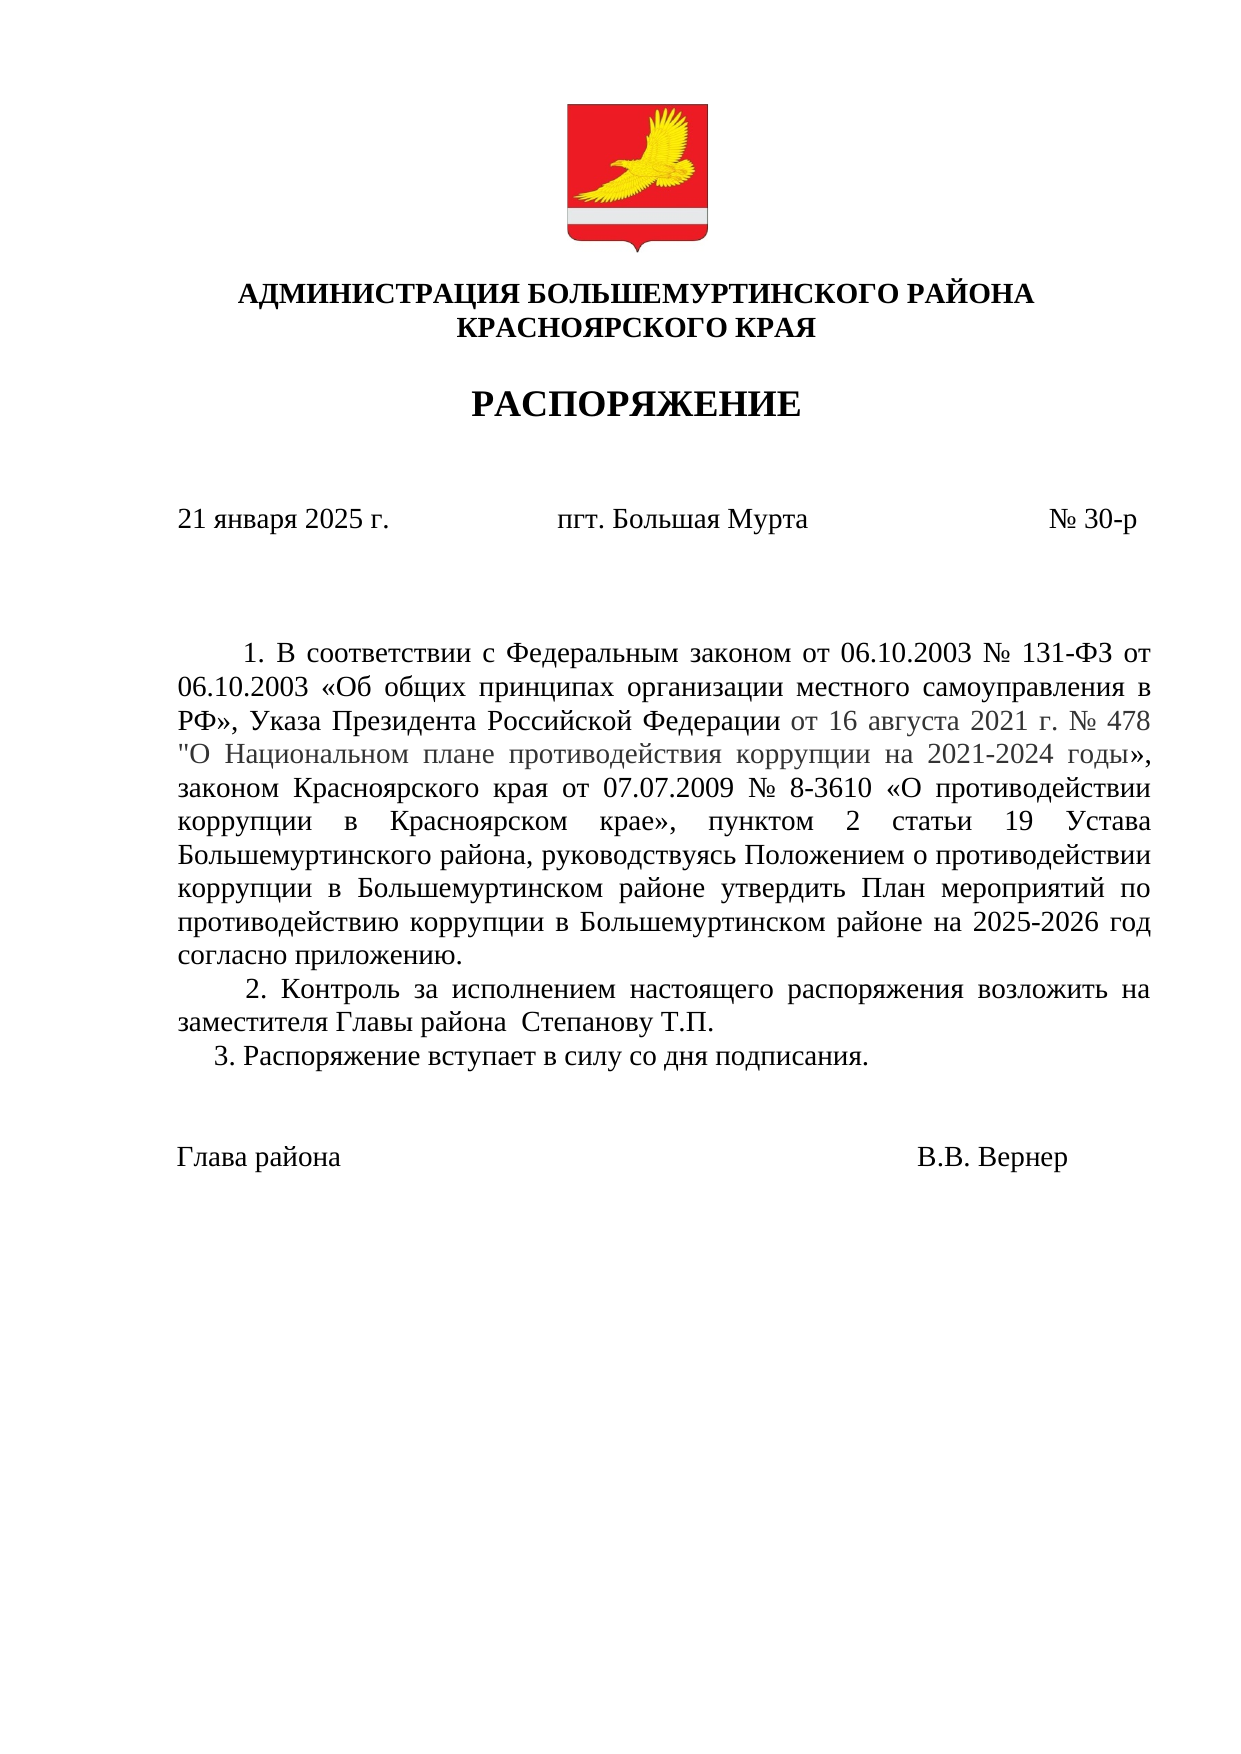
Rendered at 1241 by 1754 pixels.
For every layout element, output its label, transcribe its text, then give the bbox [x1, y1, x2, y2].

title 21 января 2025 г. пгт. Большая Мурта № 30-р [177, 501, 1152, 535]
title КРАСНОЯРСКОГО КРАЯ [121, 310, 1152, 343]
picture [567, 104, 709, 253]
title 2. Контроль за исполнением настоящего распоряжения возложить на заместителя Главы района Степанову Т.П. [177, 971, 1152, 1038]
title 3. Распоряжение вступает в силу со дня подписания. [177, 1038, 1152, 1072]
title АДМИНИСТРАЦИЯ БОЛЬШЕМУРТИНСКОГО РАЙОНА [121, 276, 1152, 310]
title Глава района В.В. Вернер [118, 1139, 1152, 1172]
title РАСПОРЯЖЕНИЕ [121, 382, 1152, 425]
title 1. В соответствии с Федеральным законом от 06.10.2003 № 131-ФЗ от 06.10.2003 «Об общих принципах организации местного самоуправления в РФ», Указа Президента Российской Федерации от 16 августа 2021 г. № 478 "О Национальном плане противодействия коррупции на 2021-2024 годы», законом Красноярского края от 07.07.2009 № 8-3610 «О противодействии коррупции в Красноярском крае», пунктом 2 статьи 19 Устава Большемуртинского района, руководствуясь Положением о противодействии коррупции в Большемуртинском районе утвердить План мероприятий по противодействию коррупции в Большемуртинском районе на 2025-2026 год согласно приложению. [177, 636, 1152, 971]
